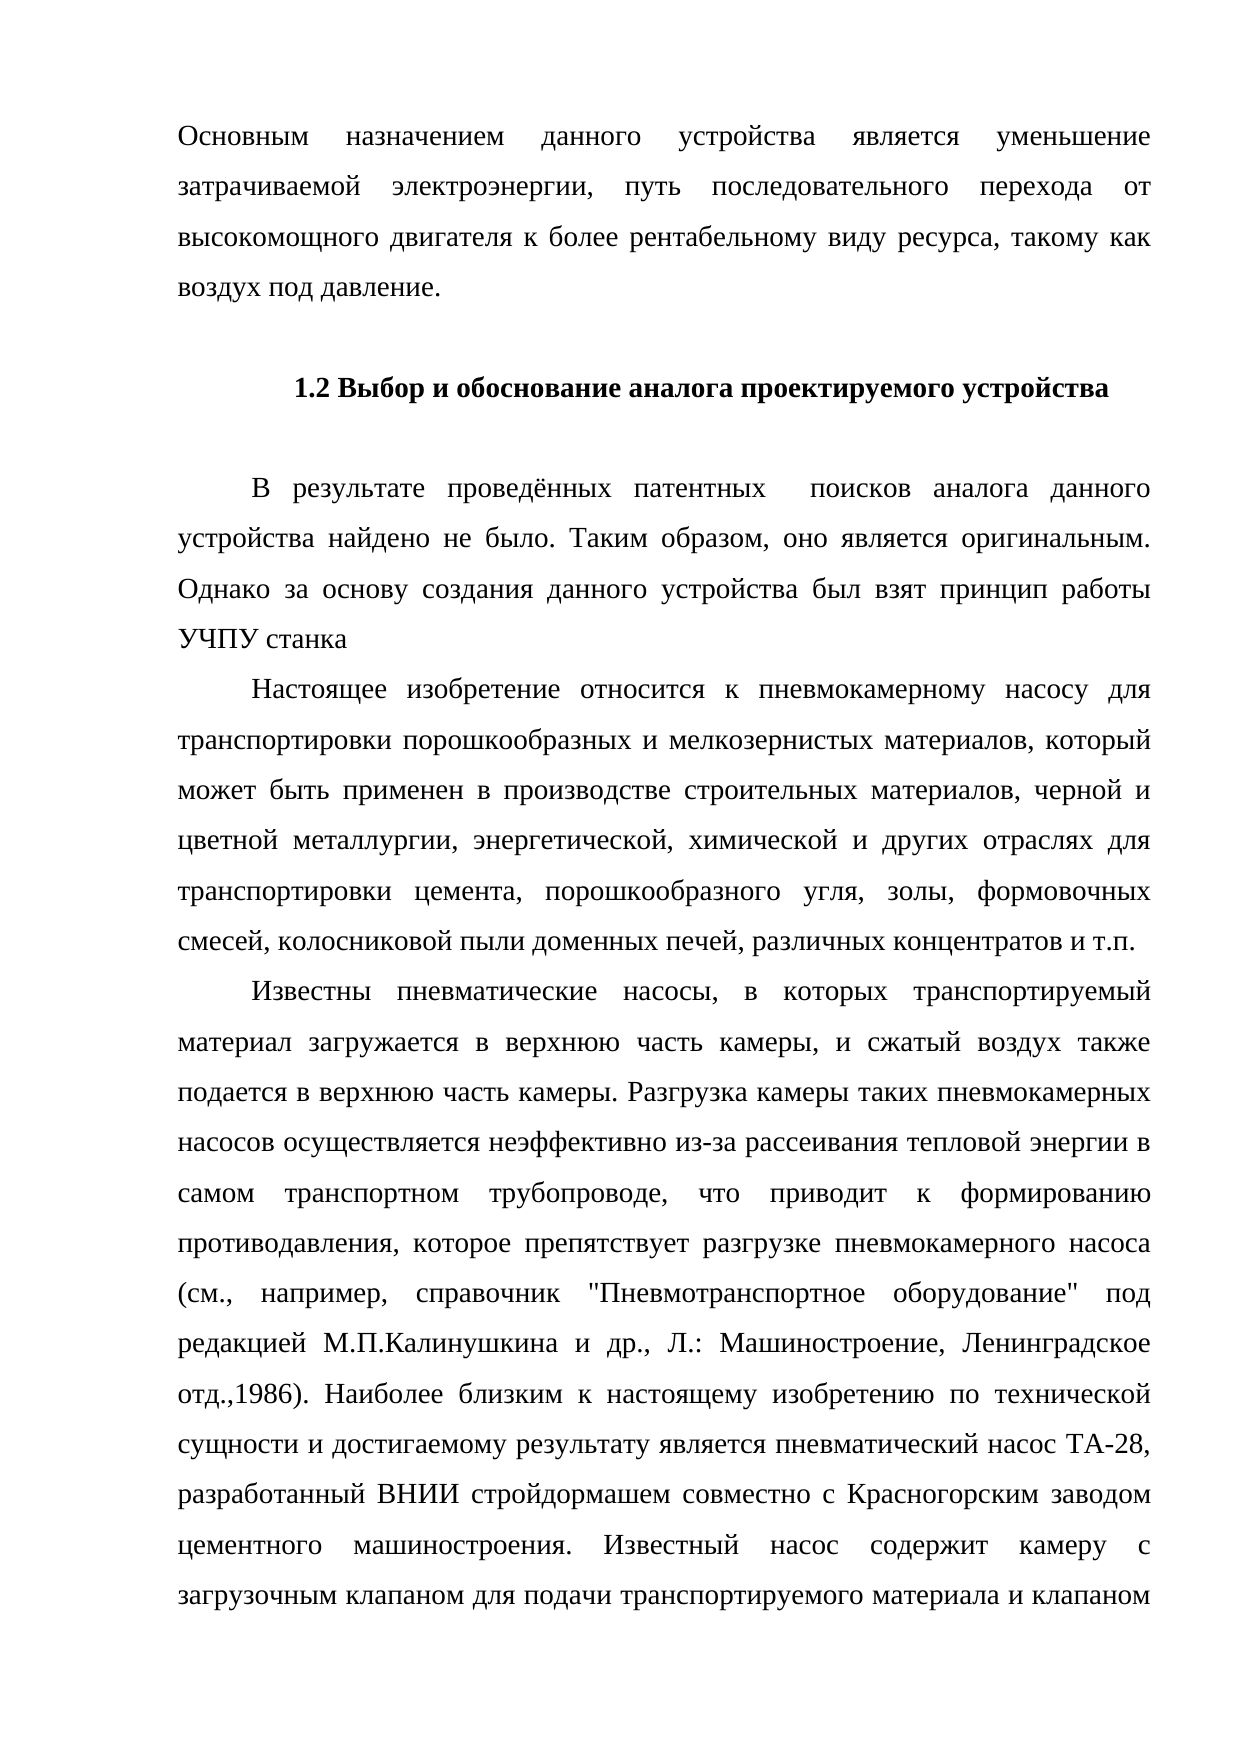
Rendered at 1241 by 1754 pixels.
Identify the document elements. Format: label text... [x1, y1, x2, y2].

text 1.2 Выбор и обоснование аналога проектируемого устройства [177, 370, 1152, 403]
text В результате проведённых патентных поисков аналога данного устройства найдено не было. Таким образом, оно является оригинальным. Однако за основу создания данного устройства был взят принцип работы УЧПУ станка [177, 470, 1152, 655]
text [177, 973, 1152, 1611]
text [177, 118, 1152, 303]
text Настоящее изобретение относится к пневмокамерному насосу для транспортировки порошкообразных и мелкозернистых материалов, который может быть применен в производстве строительных материалов, черной и цветной металлургии, энергетической, химической и других отраслях для транспортировки цемента, порошкообразного угля, золы, формовочных смесей, колосниковой пыли доменных печей, различных концентратов и т.п. [177, 672, 1152, 957]
